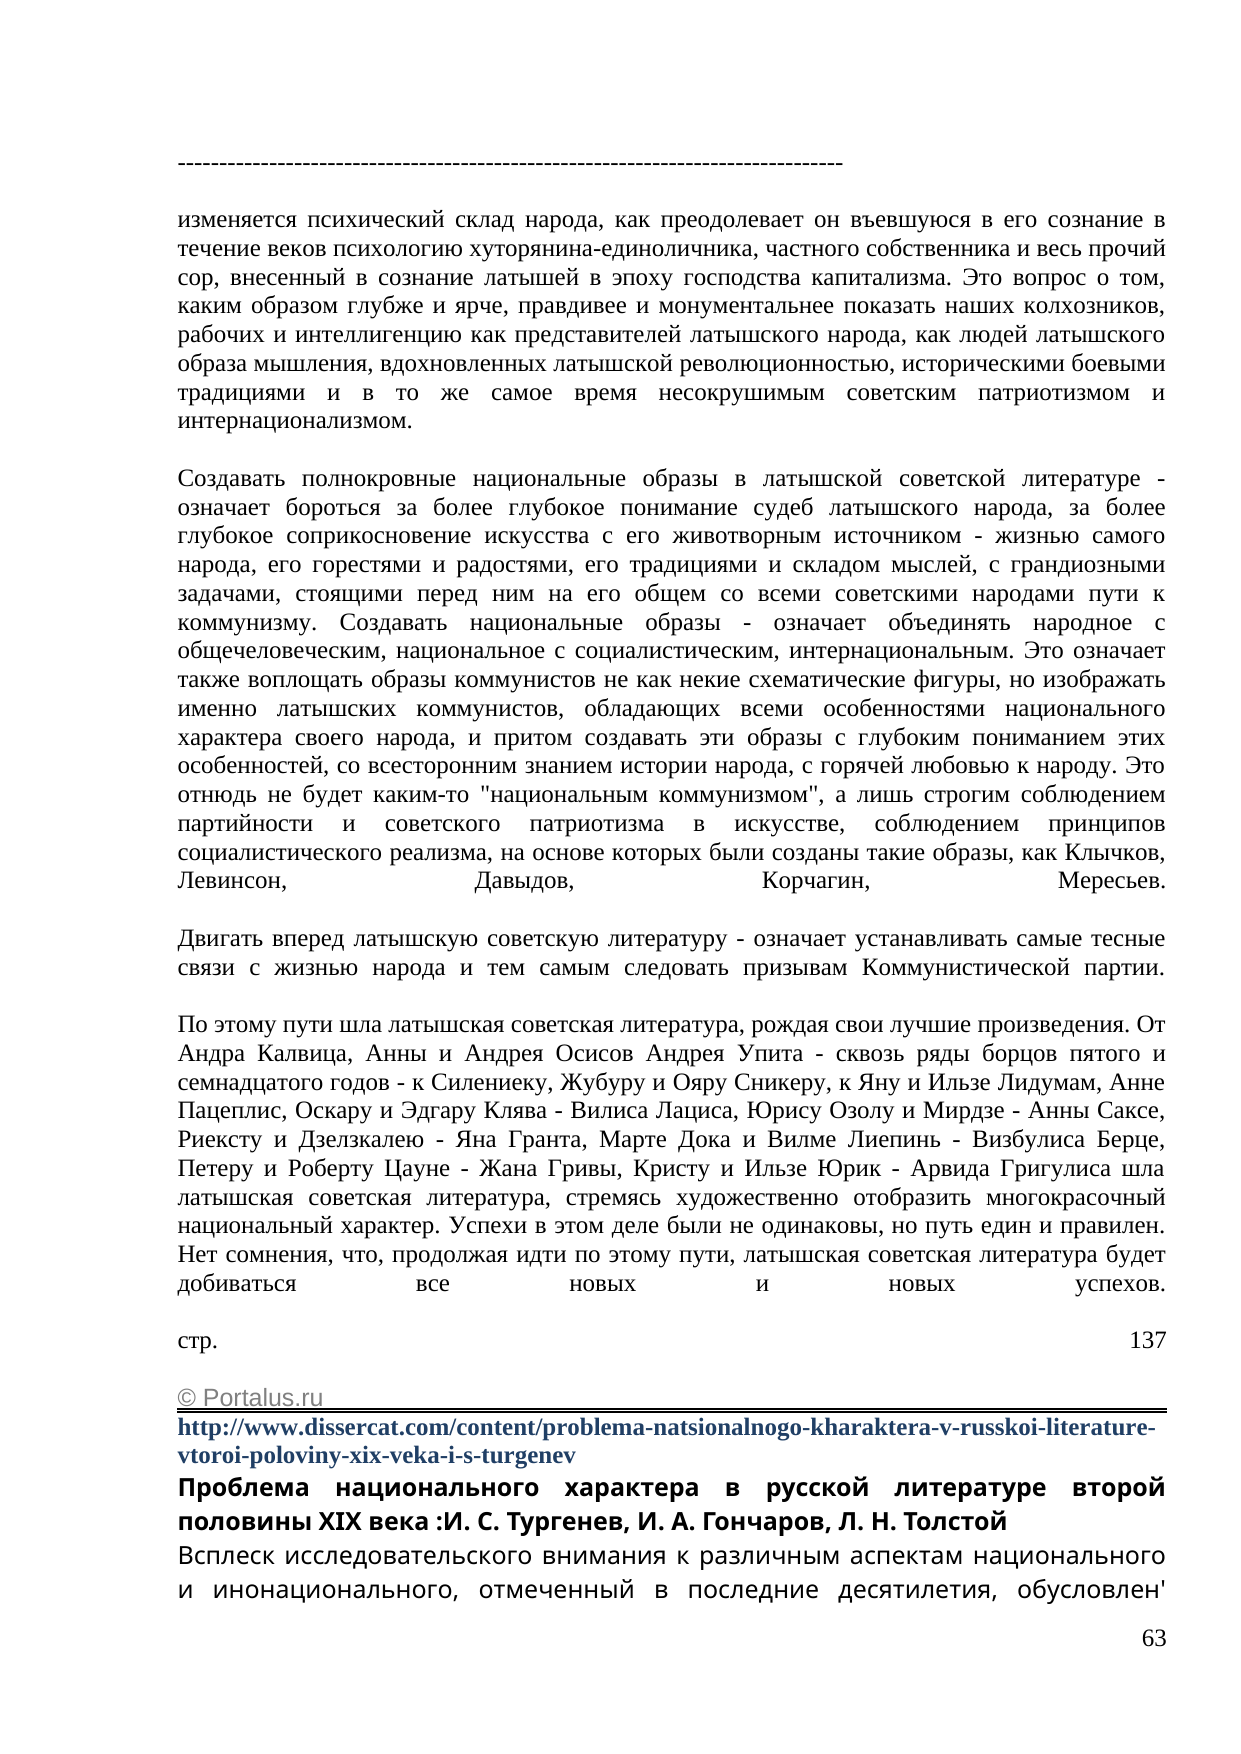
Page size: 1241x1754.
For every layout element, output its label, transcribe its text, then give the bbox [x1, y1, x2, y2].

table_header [177, 118, 1167, 1383]
subtitle Проблема национального характера в русской литературе второй половины XIX века :И. С. Тургенев, И. А. Гончаров, Л. Н. Толстой [177, 1469, 1167, 1537]
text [177, 1537, 1167, 1606]
text © Portalus.ru [177, 1383, 1167, 1408]
text http://www.dissercat.com/content/problema-natsionalnogo-kharaktera-v-russkoi-literature-vtoroi-poloviny-xix-veka-i-s-turgenev [177, 1413, 1167, 1469]
